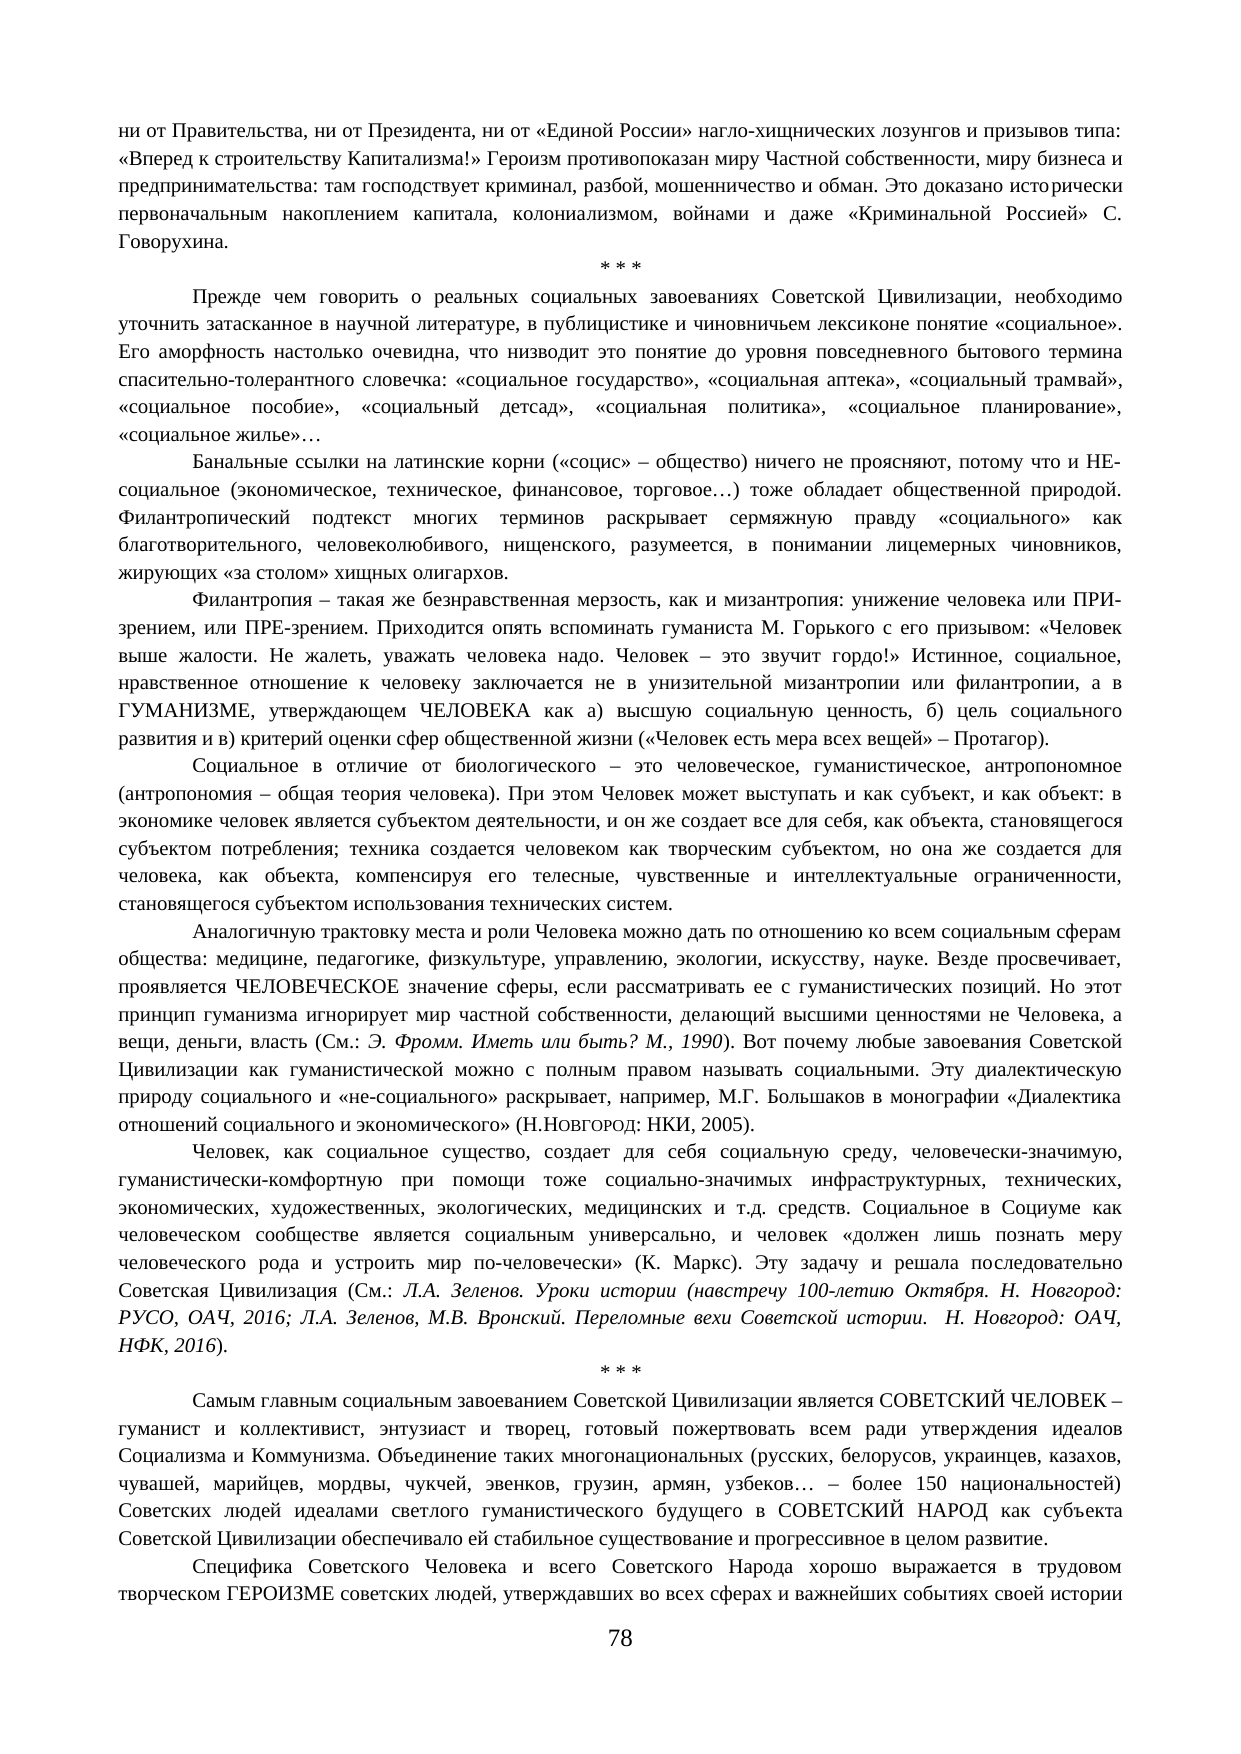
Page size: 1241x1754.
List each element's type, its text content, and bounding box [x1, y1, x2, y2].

text Социальное в отличие от биологического – это человеческое, гуманистическое, антропономное (антропономия – общая теория человека). При этом Человек может выступать и как субъект, и как объект: в экономике человек является субъектом деятельности, и он же создает все для себя, как объекта, становящегося субъектом потребления; техника создается человеком как творческим субъектом, но она же создается для человека, как объекта, компенсируя его телесные, чувственные и интеллектуальные ограниченности, становящегося субъектом использования технических систем. [118, 753, 1123, 915]
text Банальные ссылки на латинские корни («социс» – общество) ничего не проясняют, потому что и НЕ-социальное (экономическое, техническое, финансовое, торговое…) тоже обладает общественной природой. Филантропический подтекст многих терминов раскрывает сермяжную правду «социального» как благотворительного, человеколюбивого, нищенского, разумеется, в понимании лицемерных чиновников, жирующих «за столом» хищных олигархов. [118, 449, 1123, 584]
text Человек, как социальное существо, создает для себя социальную среду, человечески-значимую, гуманистически-комфортную при помощи тоже социально-значимых инфраструктурных, технических, экономических, художественных, экологических, медицинских и т.д. средств. Социальное в Социуме как человеческом сообществе является социальным универсально, и человек «должен лишь познать меру человеческого рода и устроить мир по-человечески» (К. Маркс). Эту задачу и решала последовательно Советская Цивилизация (См.: Л.А. Зеленов. Уроки истории (навстречу 100-летию Октября. Н. Новгород: РУСО, ОАЧ, 2016; Л.А. Зеленов, М.В. Вронский. Переломные вехи Советской истории. Н. Новгород: ОАЧ, НФК, 2016). [118, 1139, 1123, 1357]
text Филантропия – такая же безнравственная мерзость, как и мизантропия: унижение человека или ПРИ-зрением, или ПРЕ-зрением. Приходится опять вспоминать гуманиста М. Горького с его призывом: «Человек выше жалости. Не жалеть, уважать человека надо. Человек – это звучит гордо!» Истинное, социальное, нравственное отношение к человеку заключается не в унизительной мизантропии или филантропии, а в ГУМАНИЗМЕ, утверждающем ЧЕЛОВЕКА как а) высшую социальную ценность, б) цель социального развития и в) критерий оценки сфер общественной жизни («Человек есть мера всех вещей» – Протагор). [118, 587, 1123, 749]
text Самым главным социальным завоеванием Советской Цивилизации является СОВЕТСКИЙ ЧЕЛОВЕК – гуманист и коллективист, энтузиаст и творец, готовый пожертвовать всем ради утверждения идеалов Социализма и Коммунизма. Объединение таких многонациональных (русских, белорусов, украинцев, казахов, чувашей, марийцев, мордвы, чукчей, эвенков, грузин, армян, узбеков… – более 150 национальностей) Советских людей идеалами светлого гуманистического будущего в СОВЕТСКИЙ НАРОД как субъекта Советской Цивилизации обеспечивало ей стабильное существование и прогрессивное в целом развитие. [118, 1388, 1123, 1550]
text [118, 1553, 1123, 1605]
text * * * [118, 256, 1123, 280]
text Прежде чем говорить о реальных социальных завоеваниях Советской Цивилизации, необходимо уточнить затасканное в научной литературе, в публицистике и чиновничьем лексиконе понятие «социальное». Его аморфность настолько очевидна, что низводит это понятие до уровня повседневного бытового термина спасительно-толерантного словечка: «социальное государство», «социальная аптека», «социальный трамвай», «социальное пособие», «социальный детсад», «социальная политика», «социальное планирование», «социальное жилье»… [118, 284, 1123, 446]
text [118, 118, 1123, 253]
text Аналогичную трактовку места и роли Человека можно дать по отношению ко всем социальным сферам общества: медицине, педагогике, физкультуре, управлению, экологии, искусству, науке. Везде просвечивает, проявляется ЧЕЛОВЕЧЕСКОЕ значение сферы, если рассматривать ее с гуманистических позиций. Но этот принцип гуманизма игнорирует мир частной собственности, делающий высшими ценностями не Человека, а вещи, деньги, власть (См.: Э. Фромм. Иметь или быть? М., 1990). Вот почему любые завоевания Советской Цивилизации как гуманистической можно с полным правом называть социальными. Эту диалектическую природу социального и «не-социального» раскрывает, например, М.Г. Большаков в монографии «Диалектика отношений социального и экономического» (Н.Новгород: НКИ, 2005). [118, 919, 1123, 1136]
text * * * [118, 1360, 1123, 1384]
